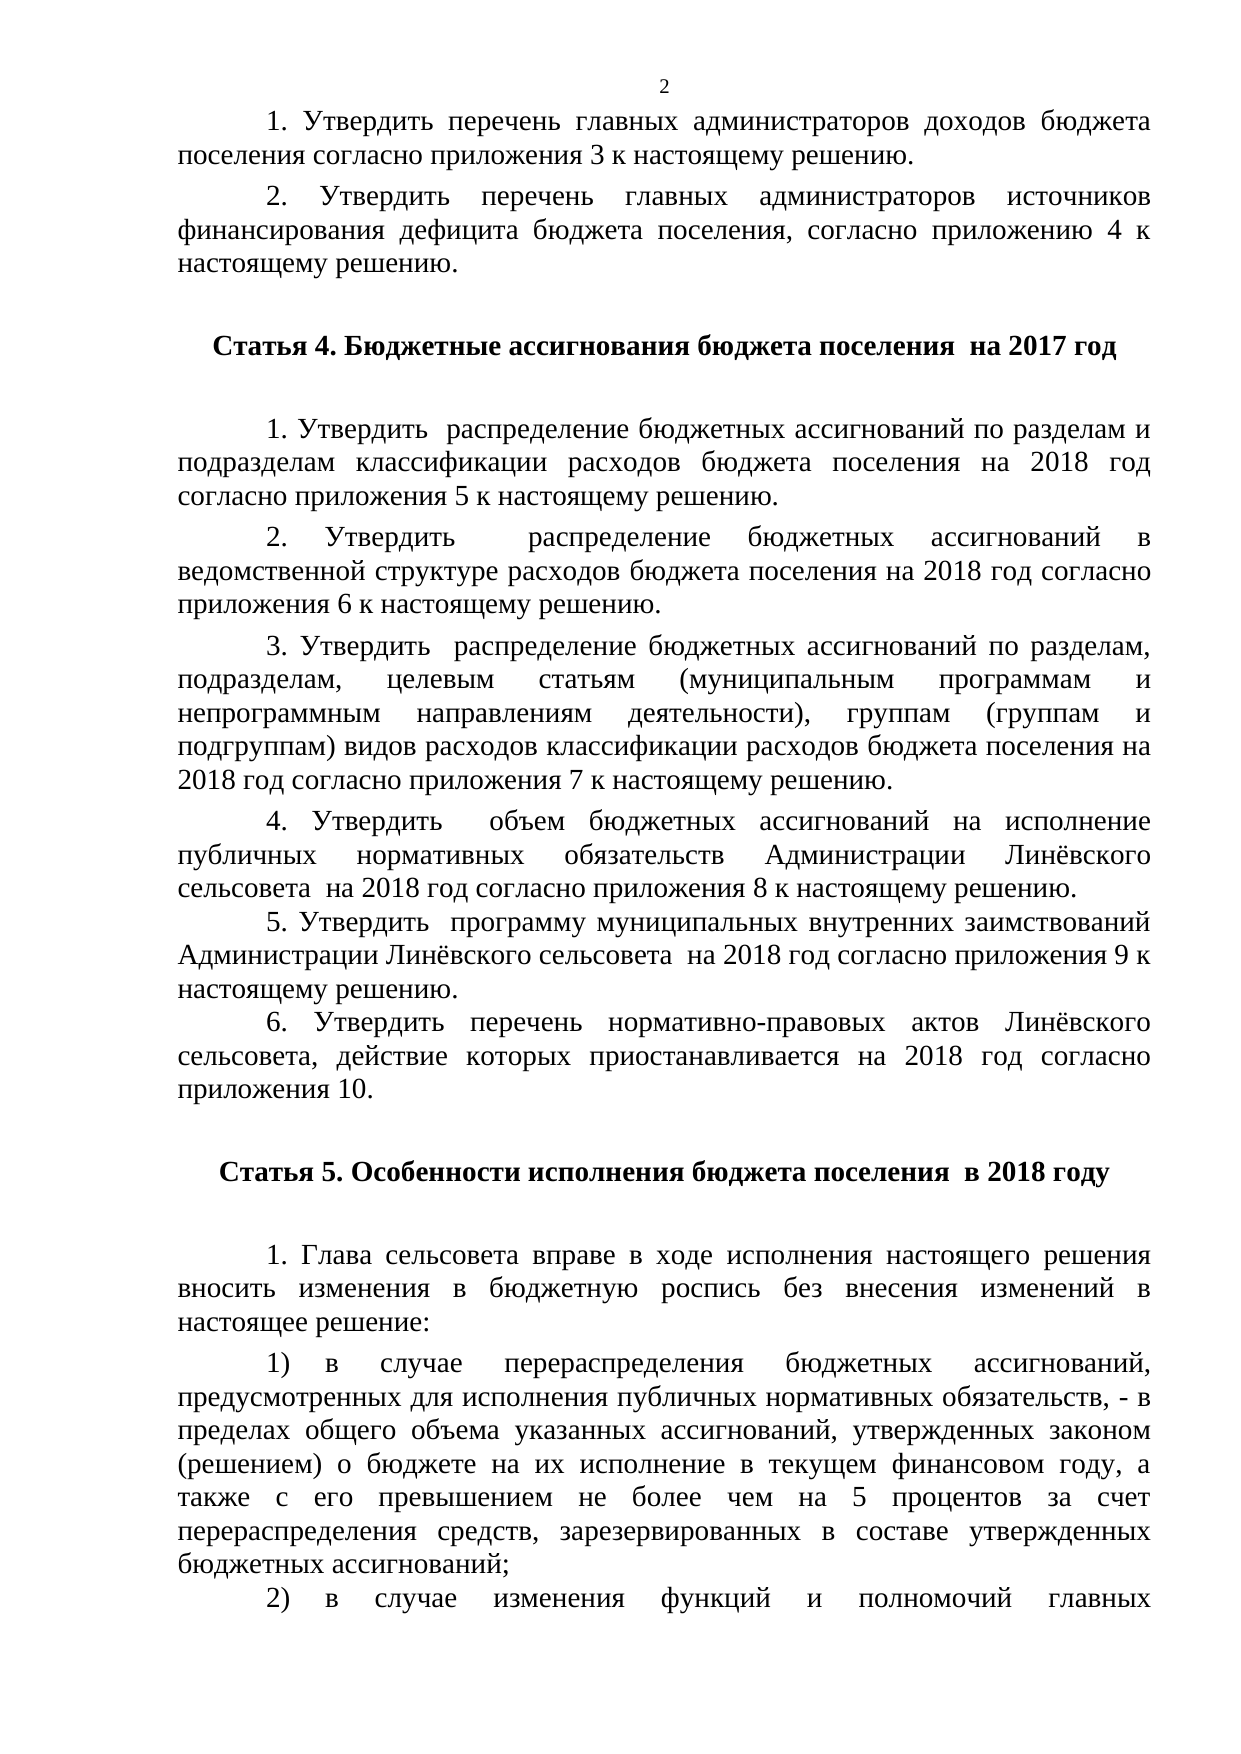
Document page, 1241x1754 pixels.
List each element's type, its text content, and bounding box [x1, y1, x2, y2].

text 2. Утвердить перечень главных администраторов источников финансирования дефицита бюджета поселения, согласно приложению 4 к настоящему решению. [177, 178, 1152, 279]
text 6. Утвердить перечень нормативно-правовых актов Линёвского сельсовета, действие которых приостанавливается на 2018 год согласно приложения 10. [177, 1004, 1152, 1105]
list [177, 1580, 1152, 1614]
text 1. Утвердить распределение бюджетных ассигнований по разделам и подразделам классификации расходов бюджета поселения на 2018 год согласно приложения 5 к настоящему решению. [177, 411, 1152, 511]
text 2. Утвердить распределение бюджетных ассигнований в ведомственной структуре расходов бюджета поселения на 2018 год согласно приложения 6 к настоящему решению. [177, 519, 1152, 620]
text Статья 5. Особенности исполнения бюджета поселения в 2018 году [177, 1154, 1152, 1188]
text 5. Утвердить программу муниципальных внутренних заимствований Администрации Линёвского сельсовета на 2018 год согласно приложения 9 к настоящему решению. [177, 904, 1152, 1004]
text 3. Утвердить распределение бюджетных ассигнований по разделам, подразделам, целевым статьям (муниципальным программам и непрограммным направлениям деятельности), группам (группам и подгруппам) видов расходов классификации расходов бюджета поселения на 2018 год согласно приложения 7 к настоящему решению. [177, 628, 1152, 795]
list в случае перераспределения бюджетных ассигнований, предусмотренных для исполнения публичных нормативных обязательств, - в пределах общего объема указанных ассигнований, утвержденных законом (решением) о бюджете на их исполнение в текущем финансовом году, а также с его превышением не более чем на 5 процентов за счет перераспределения средств, зарезервированных в составе утвержденных бюджетных ассигнований; [177, 1345, 1152, 1580]
text 1. Утвердить перечень главных администраторов доходов бюджета поселения согласно приложения 3 к настоящему решению. [177, 103, 1152, 171]
text 1. Глава сельсовета вправе в ходе исполнения настоящего решения вносить изменения в бюджетную роспись без внесения изменений в настоящее решение: [177, 1237, 1152, 1338]
text 4. Утвердить объем бюджетных ассигнований на исполнение публичных нормативных обязательств Администрации Линёвского сельсовета на 2018 год согласно приложения 8 к настоящему решению. [177, 803, 1152, 904]
text Статья 4. Бюджетные ассигнования бюджета поселения на 2017 год [177, 328, 1152, 362]
